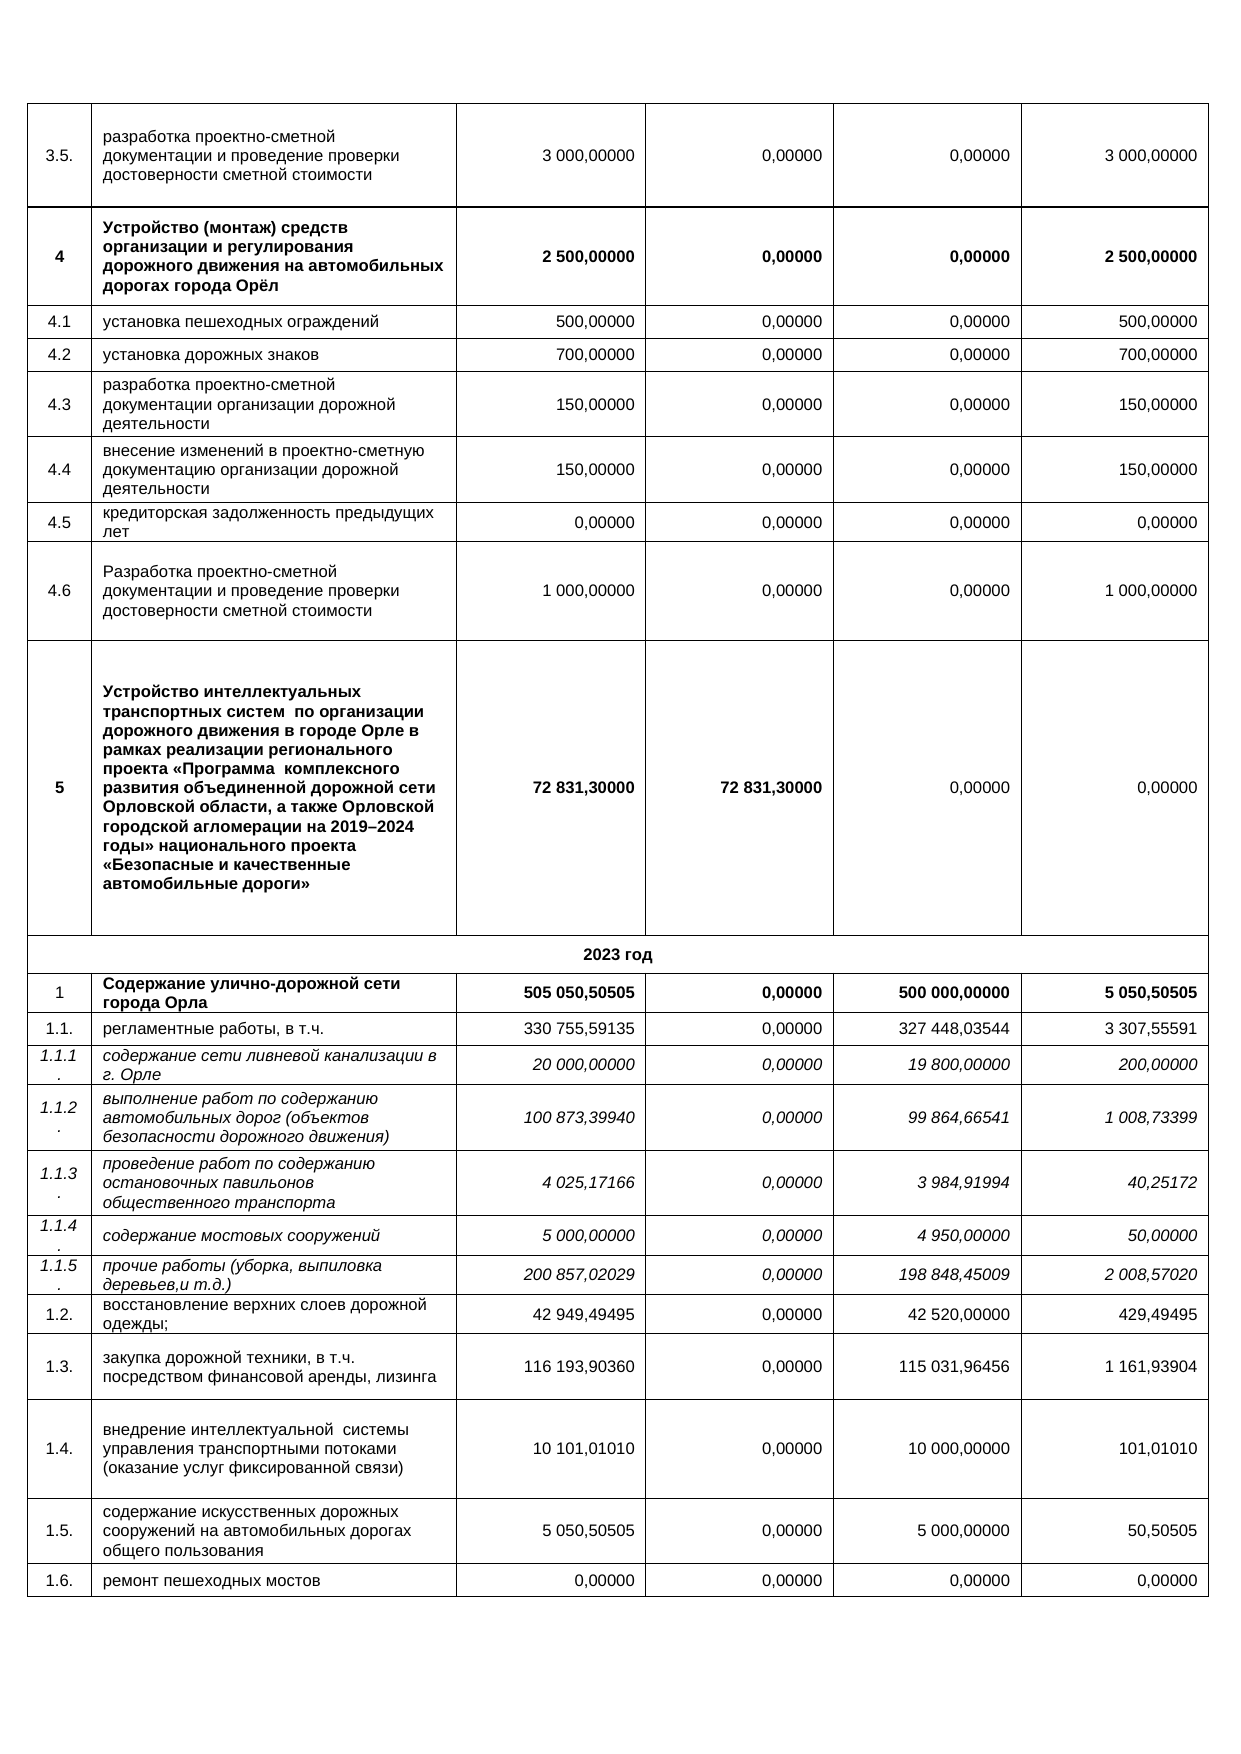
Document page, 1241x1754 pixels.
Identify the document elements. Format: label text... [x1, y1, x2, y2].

table_cell содержание искусственных дорожных сооружений на автомобильных дорогах общего пользования [92, 1499, 456, 1563]
table_cell 1.1. [28, 1013, 91, 1044]
table_cell 150,00000 [1022, 437, 1208, 502]
table_cell 99 864,66541 [834, 1085, 1021, 1149]
table_cell Содержание улично-дорожной сети города Орла [92, 974, 456, 1012]
table_cell 1.5. [28, 1499, 91, 1563]
table_cell 72 831,30000 [457, 641, 645, 935]
table_cell 150,00000 [457, 437, 645, 502]
table_cell 500,00000 [457, 306, 645, 338]
table_cell 1 008,73399 [1022, 1085, 1208, 1149]
table_cell разработка проектно-сметной документации организации дорожной деятельности [92, 372, 456, 436]
table_cell 0,00000 [834, 339, 1021, 371]
table_cell 5 050,50505 [1022, 974, 1208, 1012]
table_cell 1.1.3. [28, 1151, 91, 1215]
table_cell 5 [28, 641, 91, 935]
table_cell 0,00000 [834, 1564, 1021, 1596]
table_cell установка дорожных знаков [92, 339, 456, 371]
table_cell содержание мостовых сооружений [92, 1216, 456, 1254]
table_cell проведение работ по содержанию остановочных павильонов общественного транспорта [92, 1151, 456, 1215]
table_cell 0,00000 [834, 372, 1021, 436]
table_cell 3.5. [28, 104, 91, 206]
table_cell 0,00000 [834, 641, 1021, 935]
table_cell 50,50505 [1022, 1499, 1208, 1563]
table_cell 0,00000 [646, 1295, 833, 1333]
table_cell 0,00000 [646, 974, 833, 1012]
table_cell 0,00000 [646, 437, 833, 502]
table_cell 50,00000 [1022, 1216, 1208, 1254]
table_cell 3 000,00000 [1022, 104, 1208, 206]
table_cell 0,00000 [457, 503, 645, 541]
table_cell 0,00000 [646, 1256, 833, 1294]
table_cell прочие работы (уборка, выпиловка деревьев,и т.д.) [92, 1256, 456, 1294]
table_cell 0,00000 [834, 306, 1021, 338]
table_cell 0,00000 [646, 306, 833, 338]
table_cell 42 520,00000 [834, 1295, 1021, 1333]
table_cell регламентные работы, в т.ч. [92, 1013, 456, 1044]
table_cell 5 000,00000 [834, 1499, 1021, 1563]
table_cell 0,00000 [646, 1085, 833, 1149]
table_cell 0,00000 [646, 372, 833, 436]
table_cell 40,25172 [1022, 1151, 1208, 1215]
table_cell 101,01010 [1022, 1400, 1208, 1497]
table_cell 0,00000 [646, 1013, 833, 1044]
table_cell 3 307,55591 [1022, 1013, 1208, 1044]
table_cell 1 000,00000 [1022, 542, 1208, 639]
table_cell 198 848,45009 [834, 1256, 1021, 1294]
table_cell 4.1 [28, 306, 91, 338]
table_cell ремонт пешеходных мостов [92, 1564, 456, 1596]
table_cell 200 857,02029 [457, 1256, 645, 1294]
table_cell 5 000,00000 [457, 1216, 645, 1254]
table_cell 20 000,00000 [457, 1046, 645, 1084]
table_cell кредиторская задолженность предыдущих лет [92, 503, 456, 541]
table_cell содержание сети ливневой канализации в г. Орле [92, 1046, 456, 1084]
table_cell 1.3. [28, 1334, 91, 1399]
table_cell 3 984,91994 [834, 1151, 1021, 1215]
table_cell 0,00000 [646, 1499, 833, 1563]
table_cell 0,00000 [457, 1564, 645, 1596]
table_cell 1.1.2. [28, 1085, 91, 1149]
table_cell 42 949,49495 [457, 1295, 645, 1333]
table_cell Разработка проектно-сметной документации и проведение проверки достоверности сметной стоимости [92, 542, 456, 639]
table_cell 0,00000 [646, 1334, 833, 1399]
table_cell разработка проектно-сметной документации и проведение проверки достоверности сметной стоимости [92, 104, 456, 206]
table_cell 4 [28, 208, 91, 305]
table_cell 1.1.4. [28, 1216, 91, 1254]
table_cell 4.3 [28, 372, 91, 436]
table_cell 505 050,50505 [457, 974, 645, 1012]
table_cell 2 500,00000 [457, 208, 645, 305]
table_cell 4.5 [28, 503, 91, 541]
table_cell 327 448,03544 [834, 1013, 1021, 1044]
table_cell 1.1.1. [28, 1046, 91, 1084]
table_cell 0,00000 [834, 437, 1021, 502]
table_cell внедрение интеллектуальной системы управления транспортными потоками (оказание услуг фиксированной связи) [92, 1400, 456, 1497]
table_cell 0,00000 [1022, 503, 1208, 541]
table_cell 2023 год [28, 936, 1208, 972]
table_cell 4 950,00000 [834, 1216, 1021, 1254]
table_cell 700,00000 [457, 339, 645, 371]
table_cell 1.2. [28, 1295, 91, 1333]
table_cell 200,00000 [1022, 1046, 1208, 1084]
table_cell 0,00000 [646, 1151, 833, 1215]
table_cell Устройство (монтаж) средств организации и регулирования дорожного движения на автомобильных дорогах города Орёл [92, 208, 456, 305]
table_cell 72 831,30000 [646, 641, 833, 935]
table_cell восстановление верхних слоев дорожной одежды; [92, 1295, 456, 1333]
table_cell 4 025,17166 [457, 1151, 645, 1215]
table_cell 0,00000 [834, 208, 1021, 305]
table_cell выполнение работ по содержанию автомобильных дорог (объектов безопасности дорожного движения) [92, 1085, 456, 1149]
table_cell внесение изменений в проектно-сметную документацию организации дорожной деятельности [92, 437, 456, 502]
table_cell 1 161,93904 [1022, 1334, 1208, 1399]
table_cell 0,00000 [834, 104, 1021, 206]
table_cell 1.6. [28, 1564, 91, 1596]
table_cell 4.6 [28, 542, 91, 639]
table_cell установка пешеходных ограждений [92, 306, 456, 338]
table_cell 1 [28, 974, 91, 1012]
table_cell 2 500,00000 [1022, 208, 1208, 305]
table_cell 4.4 [28, 437, 91, 502]
table_cell 10 000,00000 [834, 1400, 1021, 1497]
table_cell 0,00000 [834, 503, 1021, 541]
table_cell 19 800,00000 [834, 1046, 1021, 1084]
table_cell 0,00000 [646, 208, 833, 305]
table_cell 150,00000 [457, 372, 645, 436]
table_cell 0,00000 [834, 542, 1021, 639]
table_cell 100 873,39940 [457, 1085, 645, 1149]
table_cell 1 000,00000 [457, 542, 645, 639]
table_cell 429,49495 [1022, 1295, 1208, 1333]
table_cell 700,00000 [1022, 339, 1208, 371]
table_cell 0,00000 [646, 1564, 833, 1596]
table_cell 2 008,57020 [1022, 1256, 1208, 1294]
table_cell 1.4. [28, 1400, 91, 1497]
table_cell 0,00000 [1022, 1564, 1208, 1596]
table_cell 5 050,50505 [457, 1499, 645, 1563]
table_cell 0,00000 [1022, 641, 1208, 935]
table_cell 0,00000 [646, 1216, 833, 1254]
table_cell 500,00000 [1022, 306, 1208, 338]
table_cell 3 000,00000 [457, 104, 645, 206]
table_cell 0,00000 [646, 1046, 833, 1084]
table_cell 150,00000 [1022, 372, 1208, 436]
table_cell 0,00000 [646, 542, 833, 639]
table_cell 0,00000 [646, 339, 833, 371]
table_cell закупка дорожной техники, в т.ч. посредством финансовой аренды, лизинга [92, 1334, 456, 1399]
table_cell 330 755,59135 [457, 1013, 645, 1044]
table_cell Устройство интеллектуальных транспортных систем по организации дорожного движения в городе Орле в рамках реализации регионального проекта «Программа комплексного развития объединенной дорожной сети Орловской области, а также Орловской городской агломерации на 2019–2024 годы» национального проекта «Безопасные и качественные автомобильные дороги» [92, 641, 456, 935]
table_cell 0,00000 [646, 1400, 833, 1497]
table_cell 4.2 [28, 339, 91, 371]
table_cell 0,00000 [646, 503, 833, 541]
table_cell 0,00000 [646, 104, 833, 206]
table_cell 115 031,96456 [834, 1334, 1021, 1399]
table_cell 500 000,00000 [834, 974, 1021, 1012]
table_cell 10 101,01010 [457, 1400, 645, 1497]
table_cell 116 193,90360 [457, 1334, 645, 1399]
table_cell 1.1.5. [28, 1256, 91, 1294]
